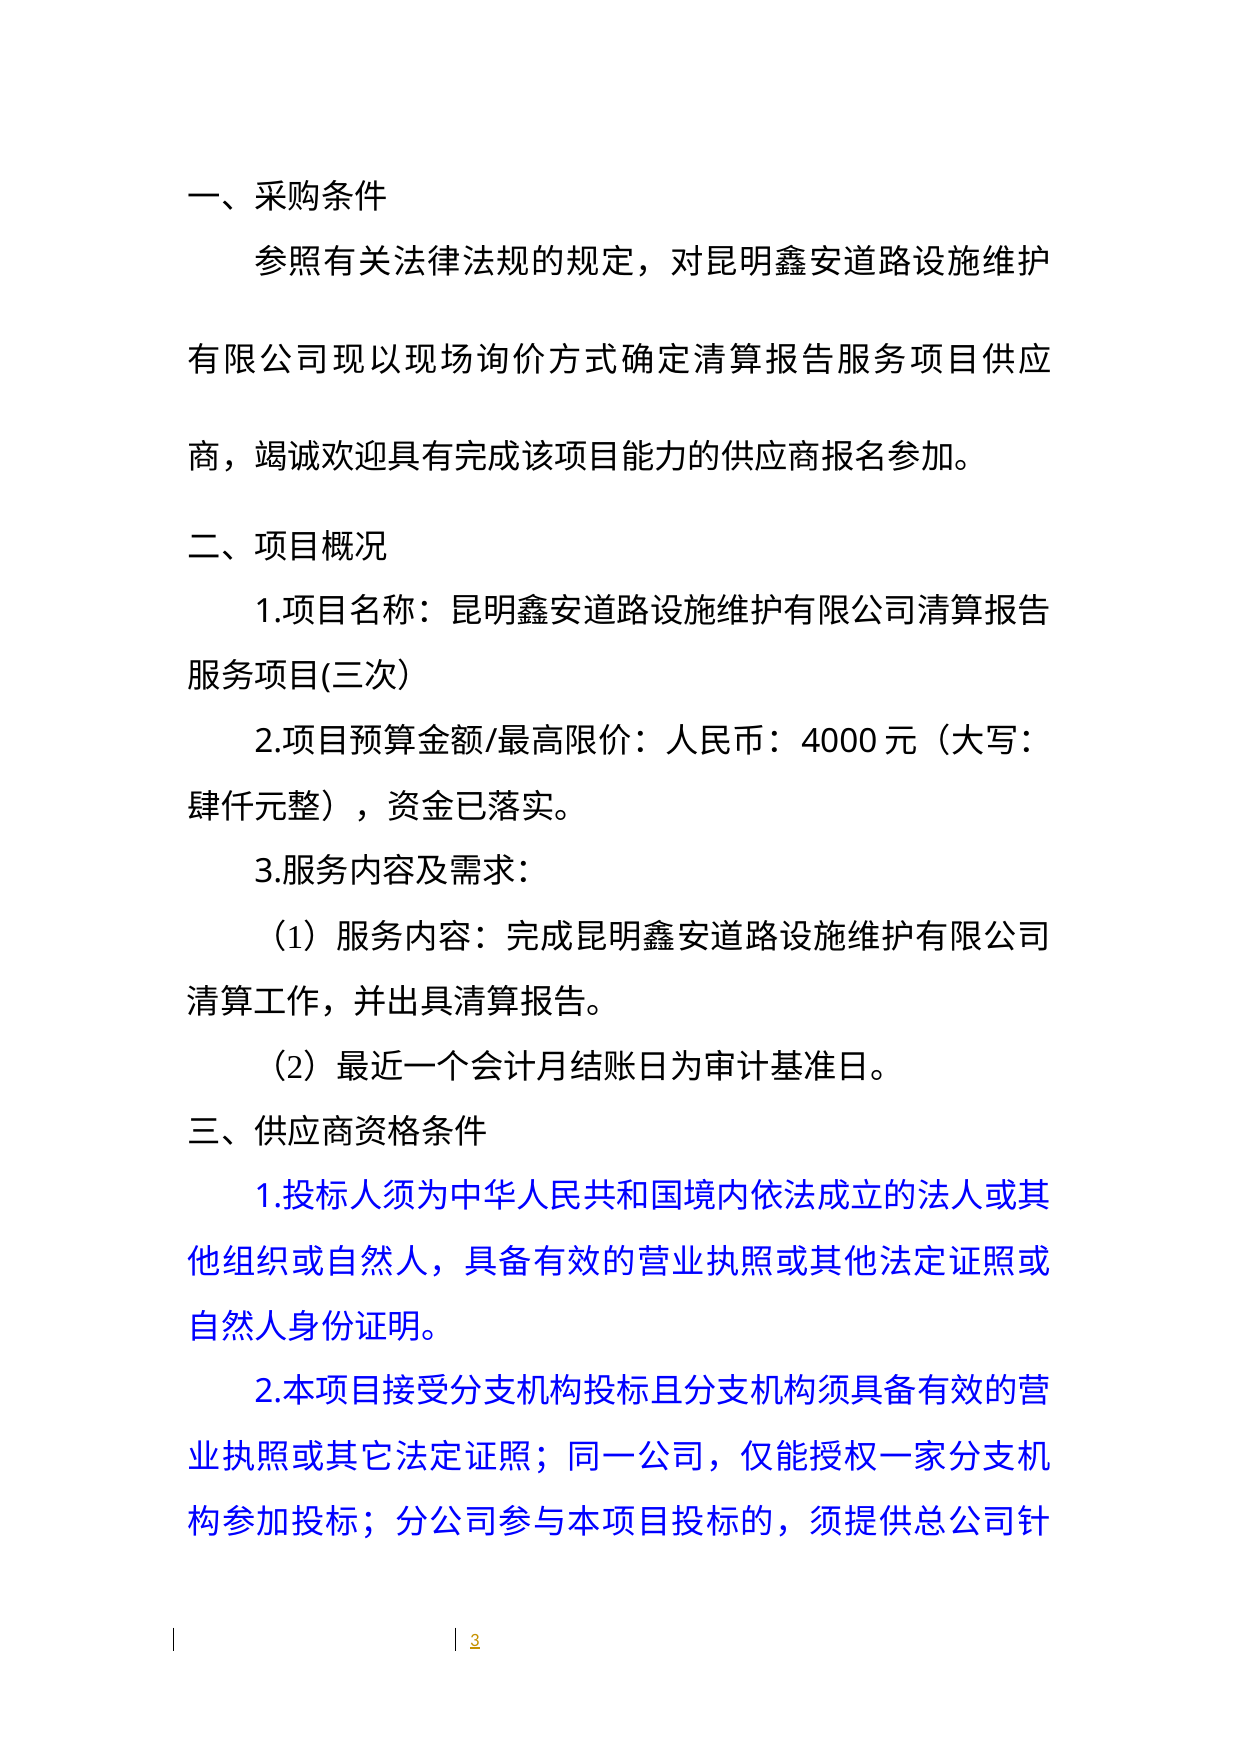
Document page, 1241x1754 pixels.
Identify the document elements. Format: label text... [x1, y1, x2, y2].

text 2.项目预算金额/最高限价：人民币：4000元（大写：肆仟元整），资金已落实。 [187, 706, 1053, 836]
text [187, 1356, 1053, 1551]
text 3.服务内容及需求： [187, 836, 1053, 901]
list 最近一个会计月结账日为审计基准日。 [186, 1031, 1053, 1096]
text 1.投标人须为中华人民共和国境内依法成立的法人或其他组织或自然人，具备有效的营业执照或其他法定证照或自然人身份证明。 [187, 1161, 1053, 1356]
list 采购条件 [187, 162, 1053, 227]
list 二、项目概况 [187, 511, 1053, 576]
list 参照有关法律法规的规定，对昆明鑫安道路设施维护有限公司现以现场询价方式确定清算报告服务项目供应商，竭诚欢迎具有完成该项目能力的供应商报名参加。 [187, 227, 1053, 487]
text 1.项目名称：昆明鑫安道路设施维护有限公司清算报告服务项目(三次） [187, 576, 1053, 706]
list 三、供应商资格条件 [187, 1096, 1053, 1161]
list 服务内容：完成昆明鑫安道路设施维护有限公司清算工作，并出具清算报告。 [186, 901, 1053, 1031]
